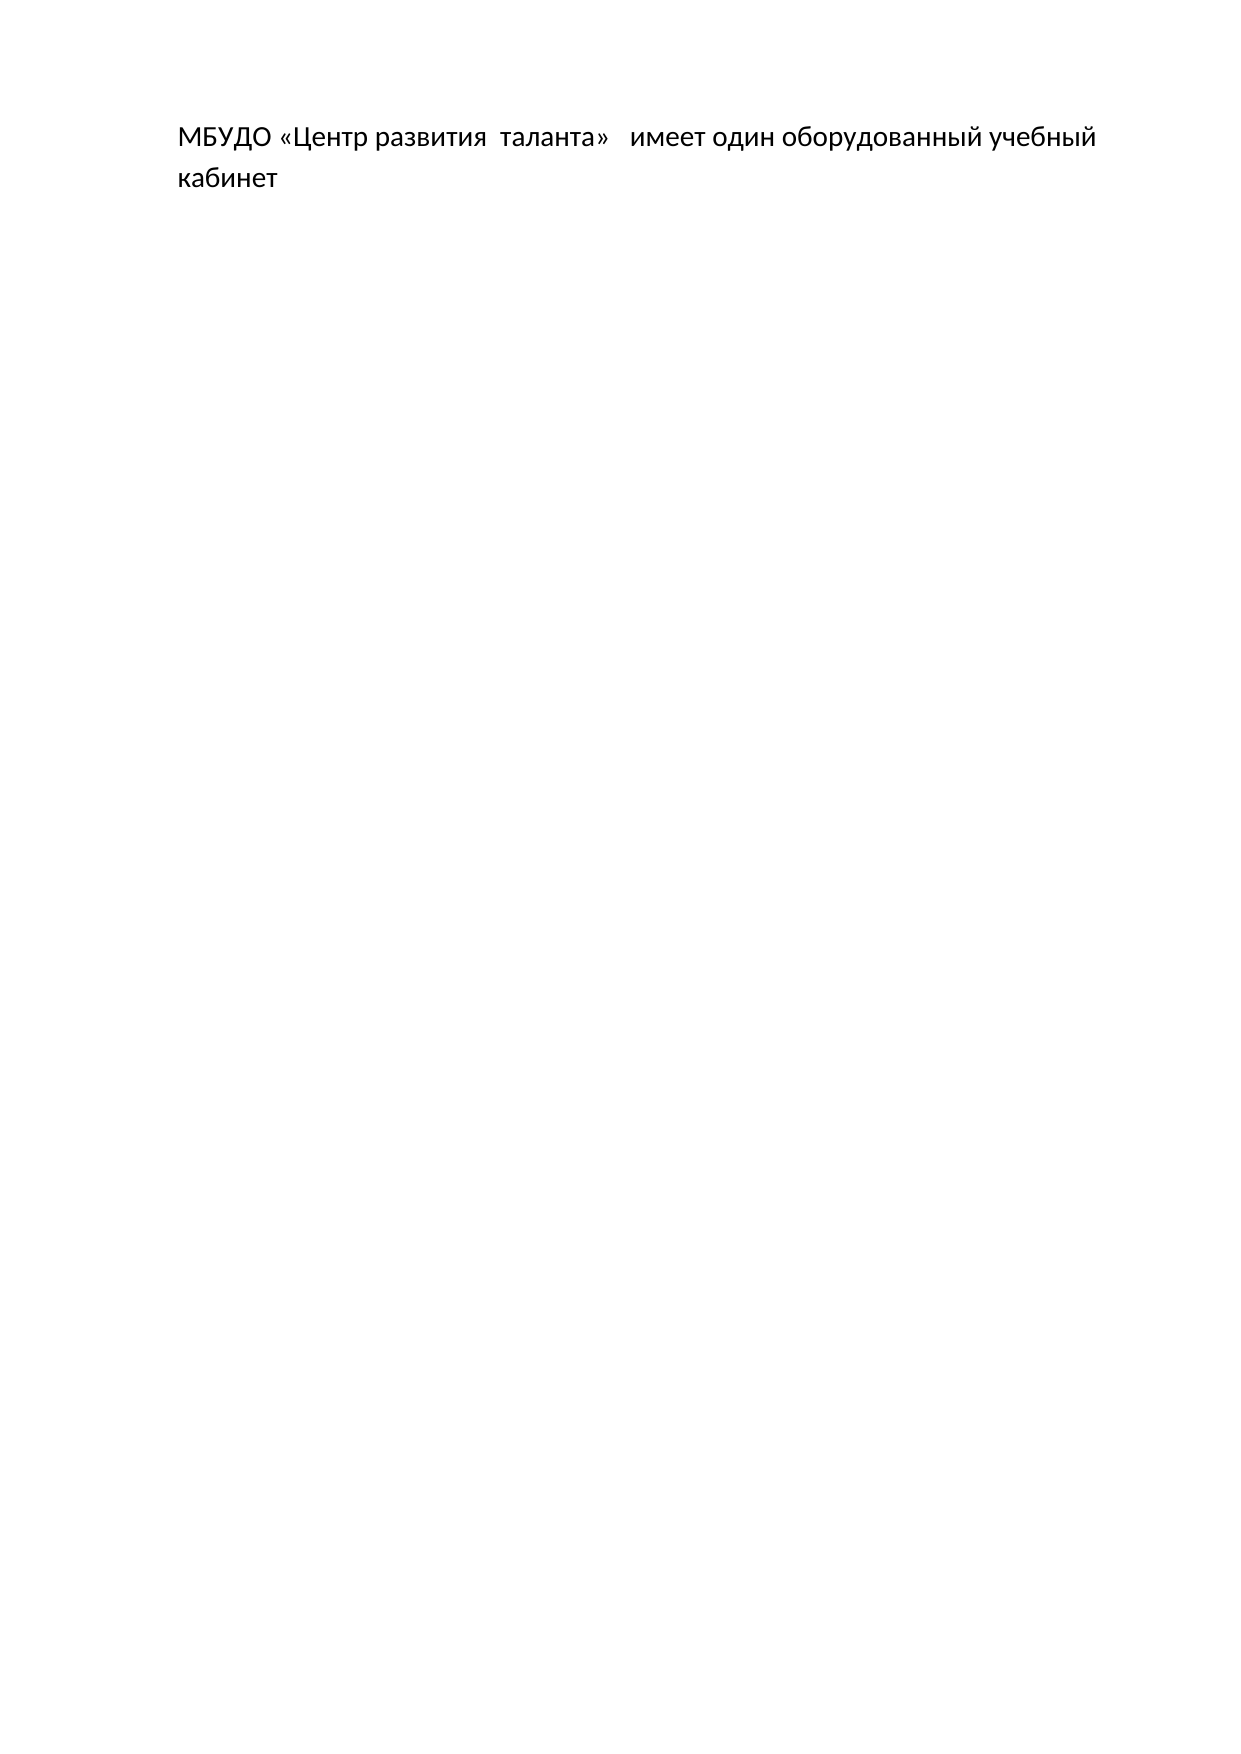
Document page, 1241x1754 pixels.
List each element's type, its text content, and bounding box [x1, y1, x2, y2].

text МБУДО «Центр развития таланта» имеет один оборудованный учебный кабинет [177, 118, 1152, 195]
